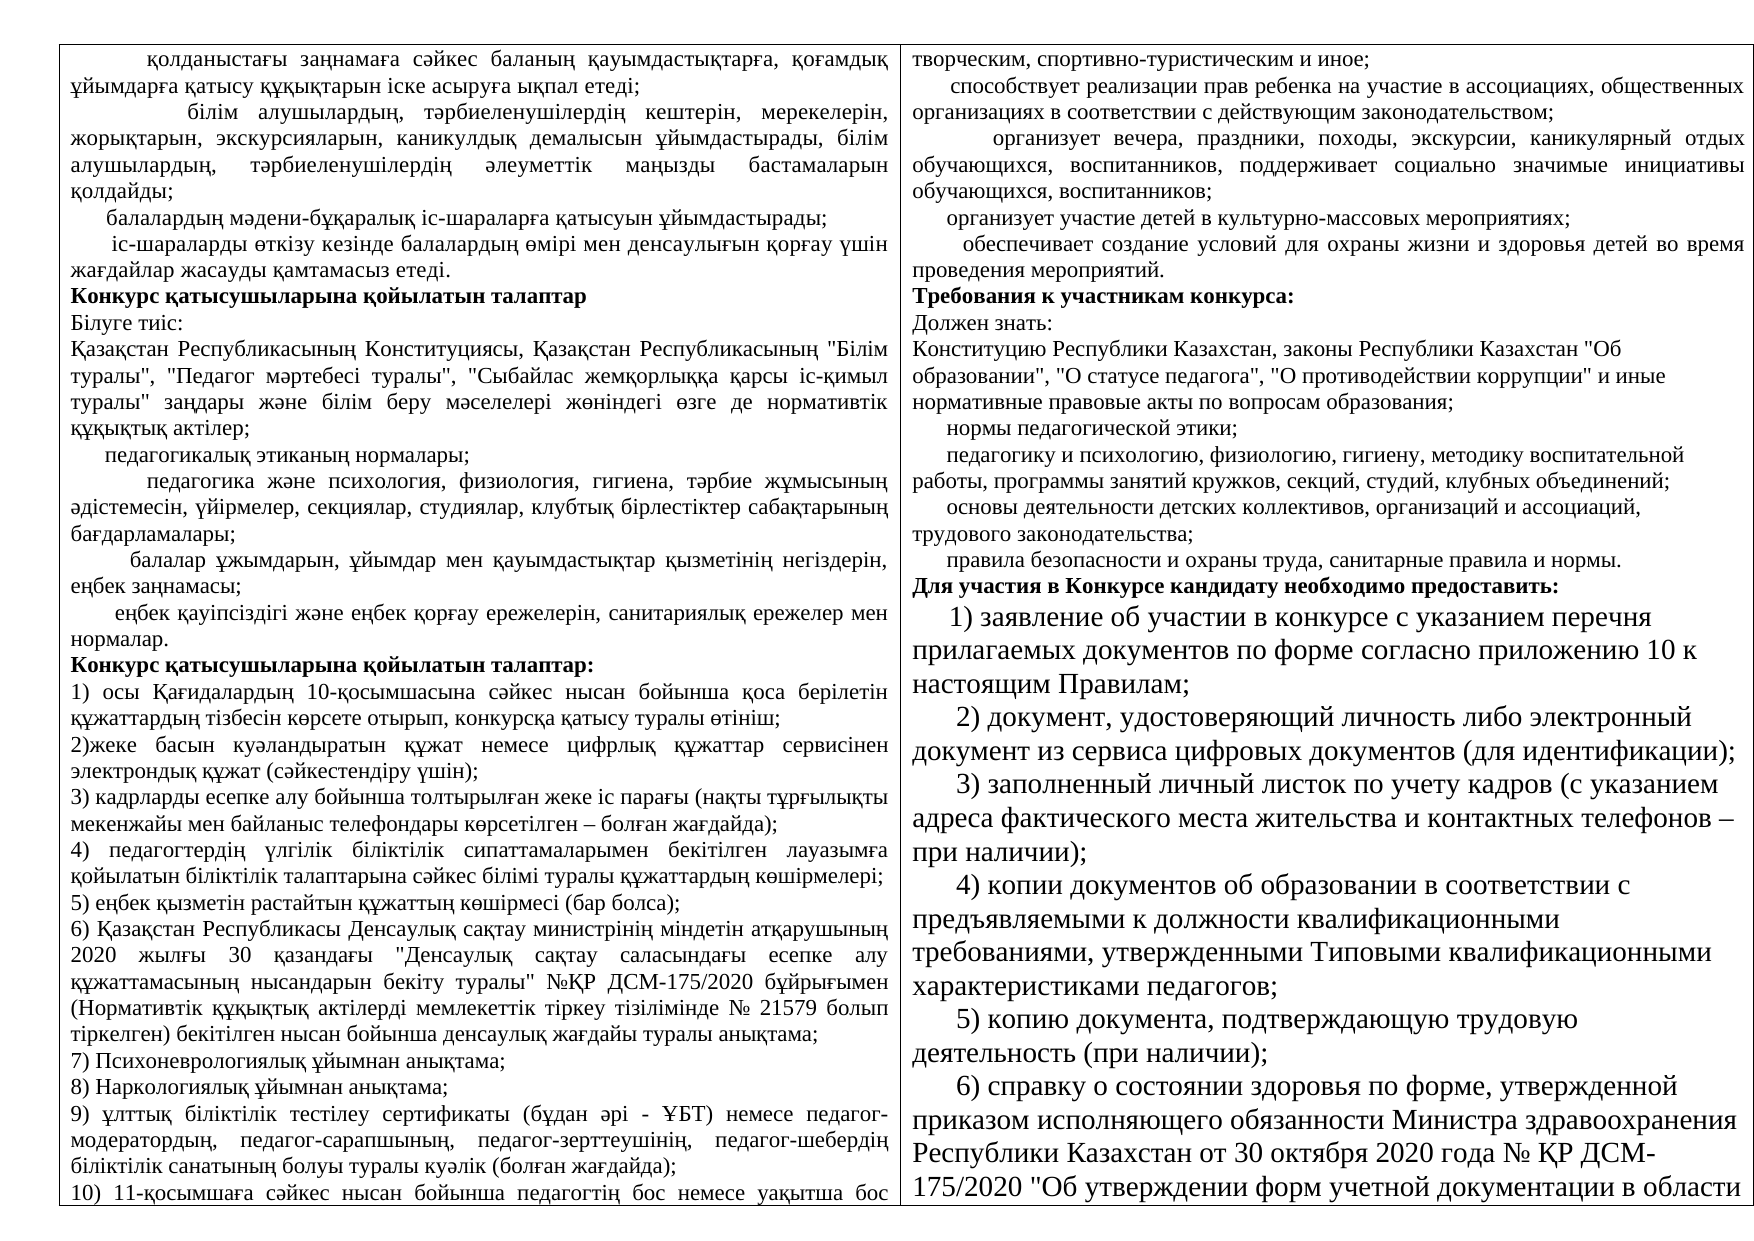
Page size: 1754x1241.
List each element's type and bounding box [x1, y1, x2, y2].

table_header [901, 45, 1753, 1205]
table_header [60, 45, 900, 1205]
